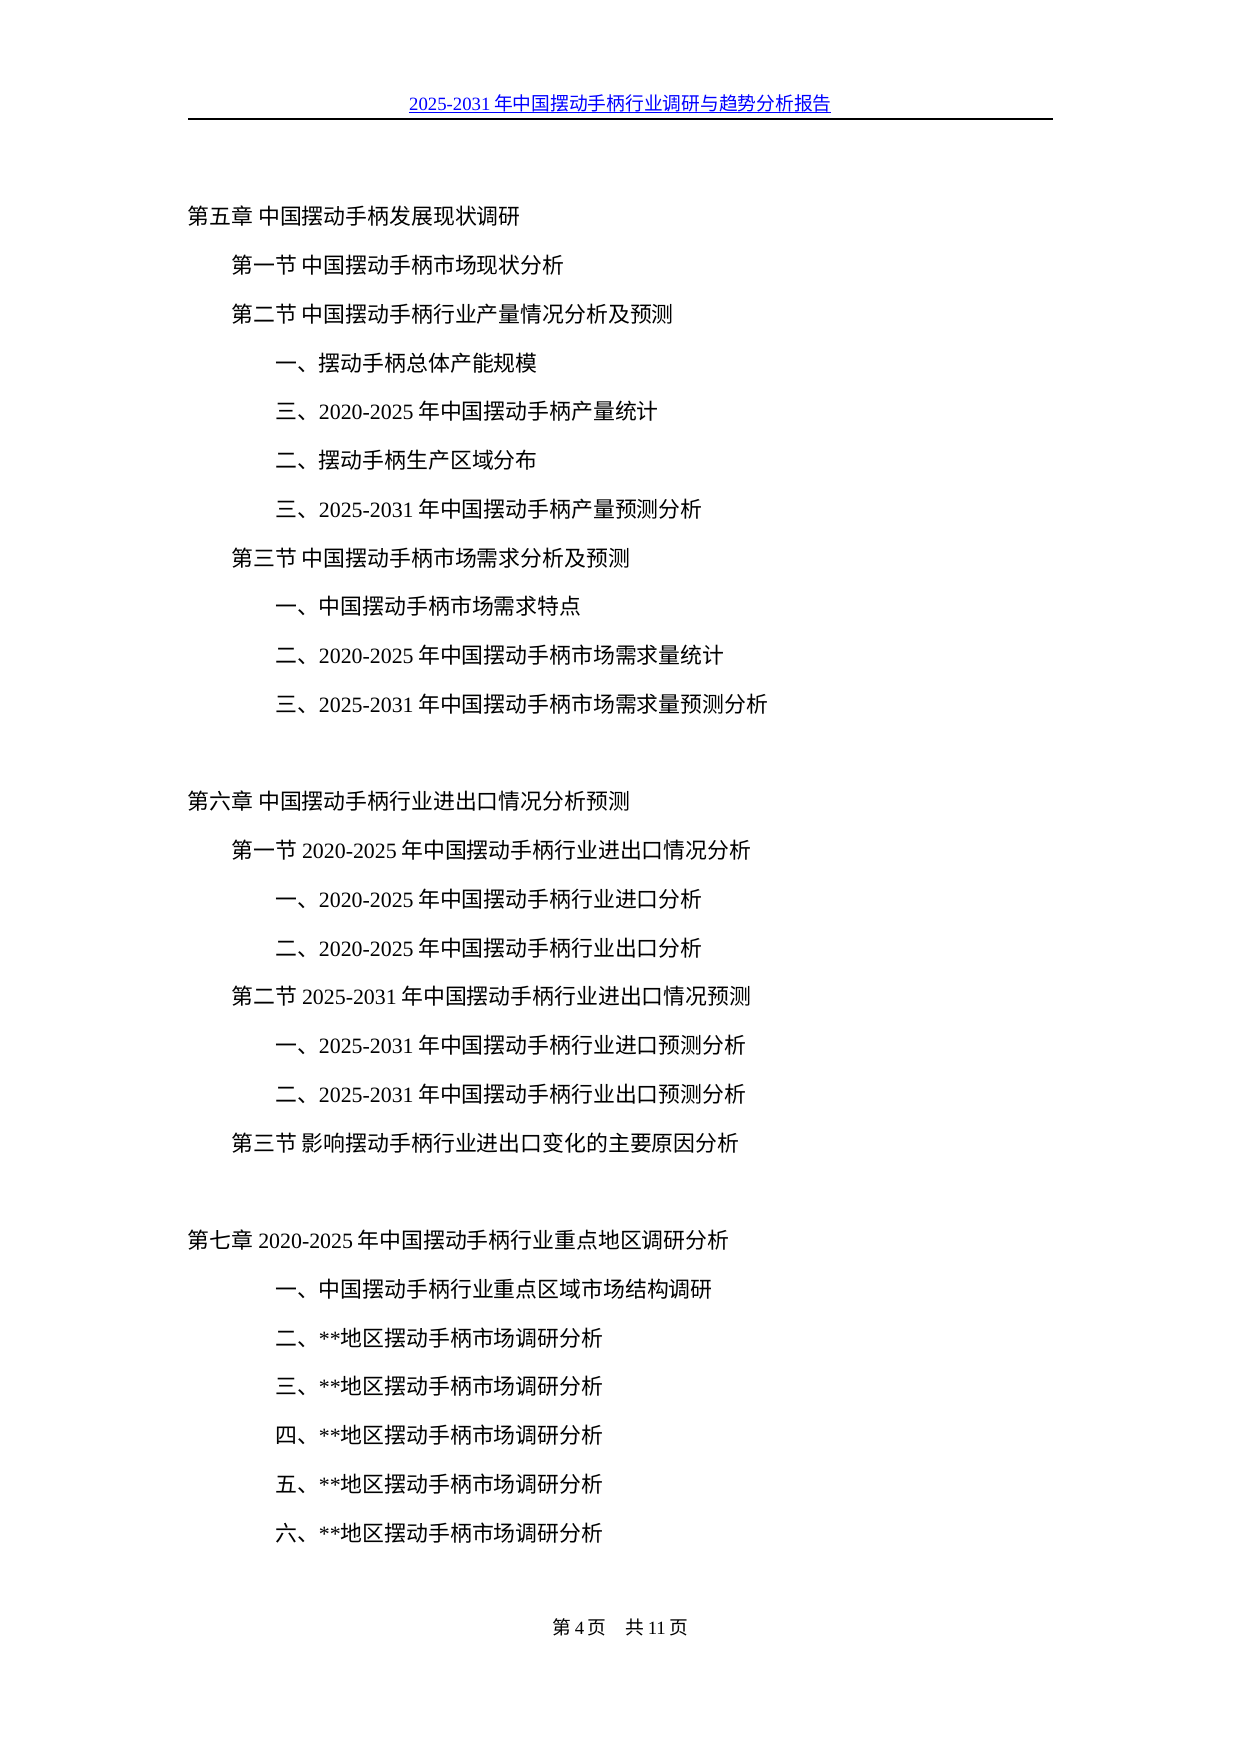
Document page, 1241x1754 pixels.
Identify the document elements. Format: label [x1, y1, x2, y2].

text [187, 150, 1053, 1548]
